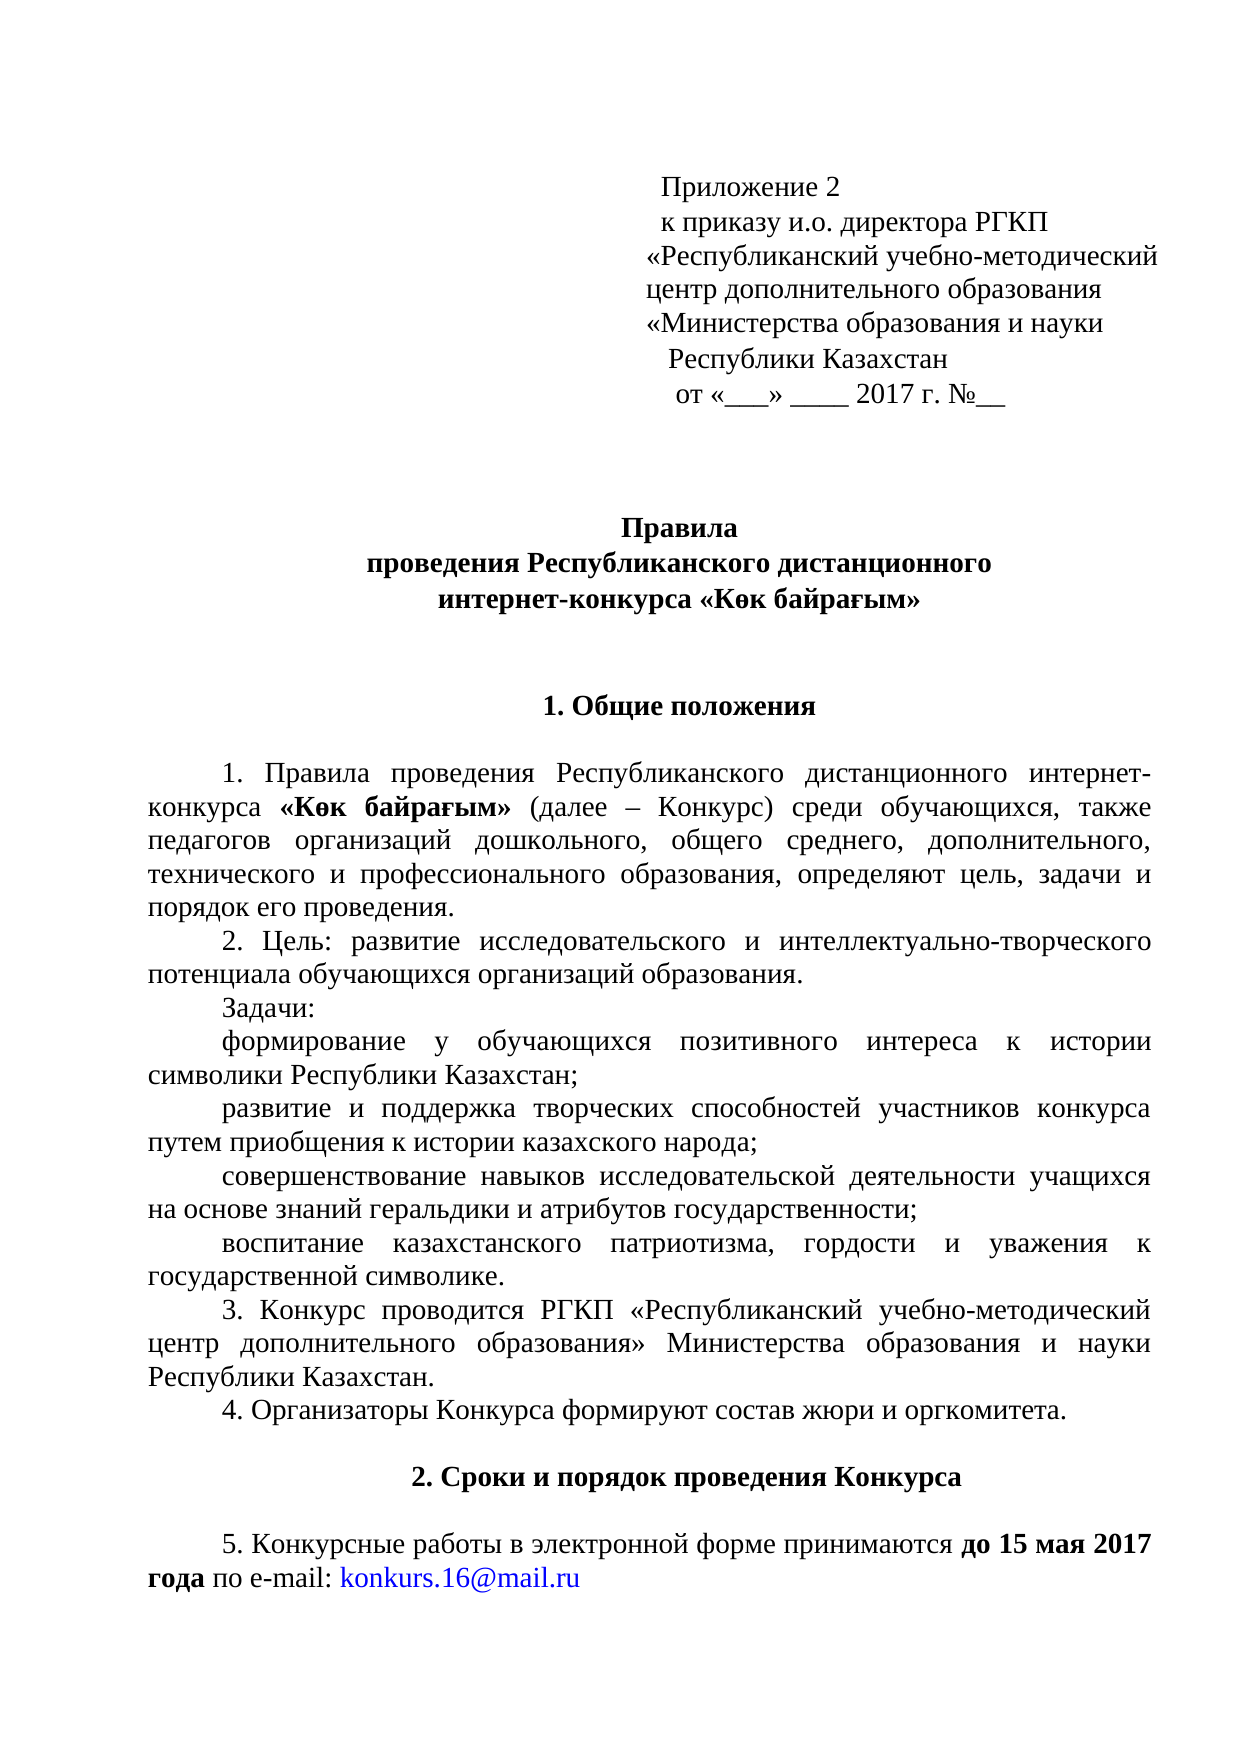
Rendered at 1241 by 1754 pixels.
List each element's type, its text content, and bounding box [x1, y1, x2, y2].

text 4. Организаторы Конкурса формируют состав жюри и оргкомитета. [148, 1392, 1152, 1426]
text 1. Общие положения [118, 688, 1152, 722]
list 2. Сроки и порядок проведения Конкурса [148, 1459, 1152, 1493]
text проведения Республиканского дистанционного [118, 546, 1152, 579]
text воспитание казахстанского патриотизма, гордости и уважения к государственной символике. [148, 1225, 1152, 1292]
text 5. Конкурсные работы в электронной форме принимаются до 15 мая 2017 года по е-mail: konkurs.16@mail.ru [148, 1527, 1152, 1594]
text совершенствование навыков исследовательской деятельности учащихся на основе знаний геральдики и атрибутов государственности; [148, 1158, 1152, 1225]
text формирование у обучающихся позитивного интереса к истории символики Республики Казахстан; [148, 1023, 1152, 1091]
text 1. Правила проведения Республиканского дистанционного интернет-конкурса «Көк байрағым» (далее – Конкурс) среди обучающихся, также педагогов организаций дошкольного, общего среднего, дополнительного, технического и профессионального образования, определяют цель, задачи и порядок его проведения. [148, 755, 1152, 923]
text Задачи: [148, 990, 1152, 1023]
text Правила [118, 510, 1152, 543]
text 3. Конкурс проводится РГКП «Республиканский учебно-методический центр дополнительного образования» Министерства образования и науки Республики Казахстан. [148, 1292, 1152, 1392]
table_header Приложение 2 к приказу и.о. директора РГКП «Республиканский учебно-методический центр дополнительного образования «Министерства образования и науки Республики Казахстан от «___» ____ 2017 г. №__ [664, 167, 1199, 410]
text 2. Цель: развитие исследовательского и интеллектуально-творческого потенциала обучающихся организаций образования. [148, 923, 1152, 990]
text развитие и поддержка творческих способностей участников конкурса путем приобщения к истории казахского народа; [148, 1091, 1152, 1158]
text интернет-конкурса «Көк байрағым» [118, 581, 1152, 615]
